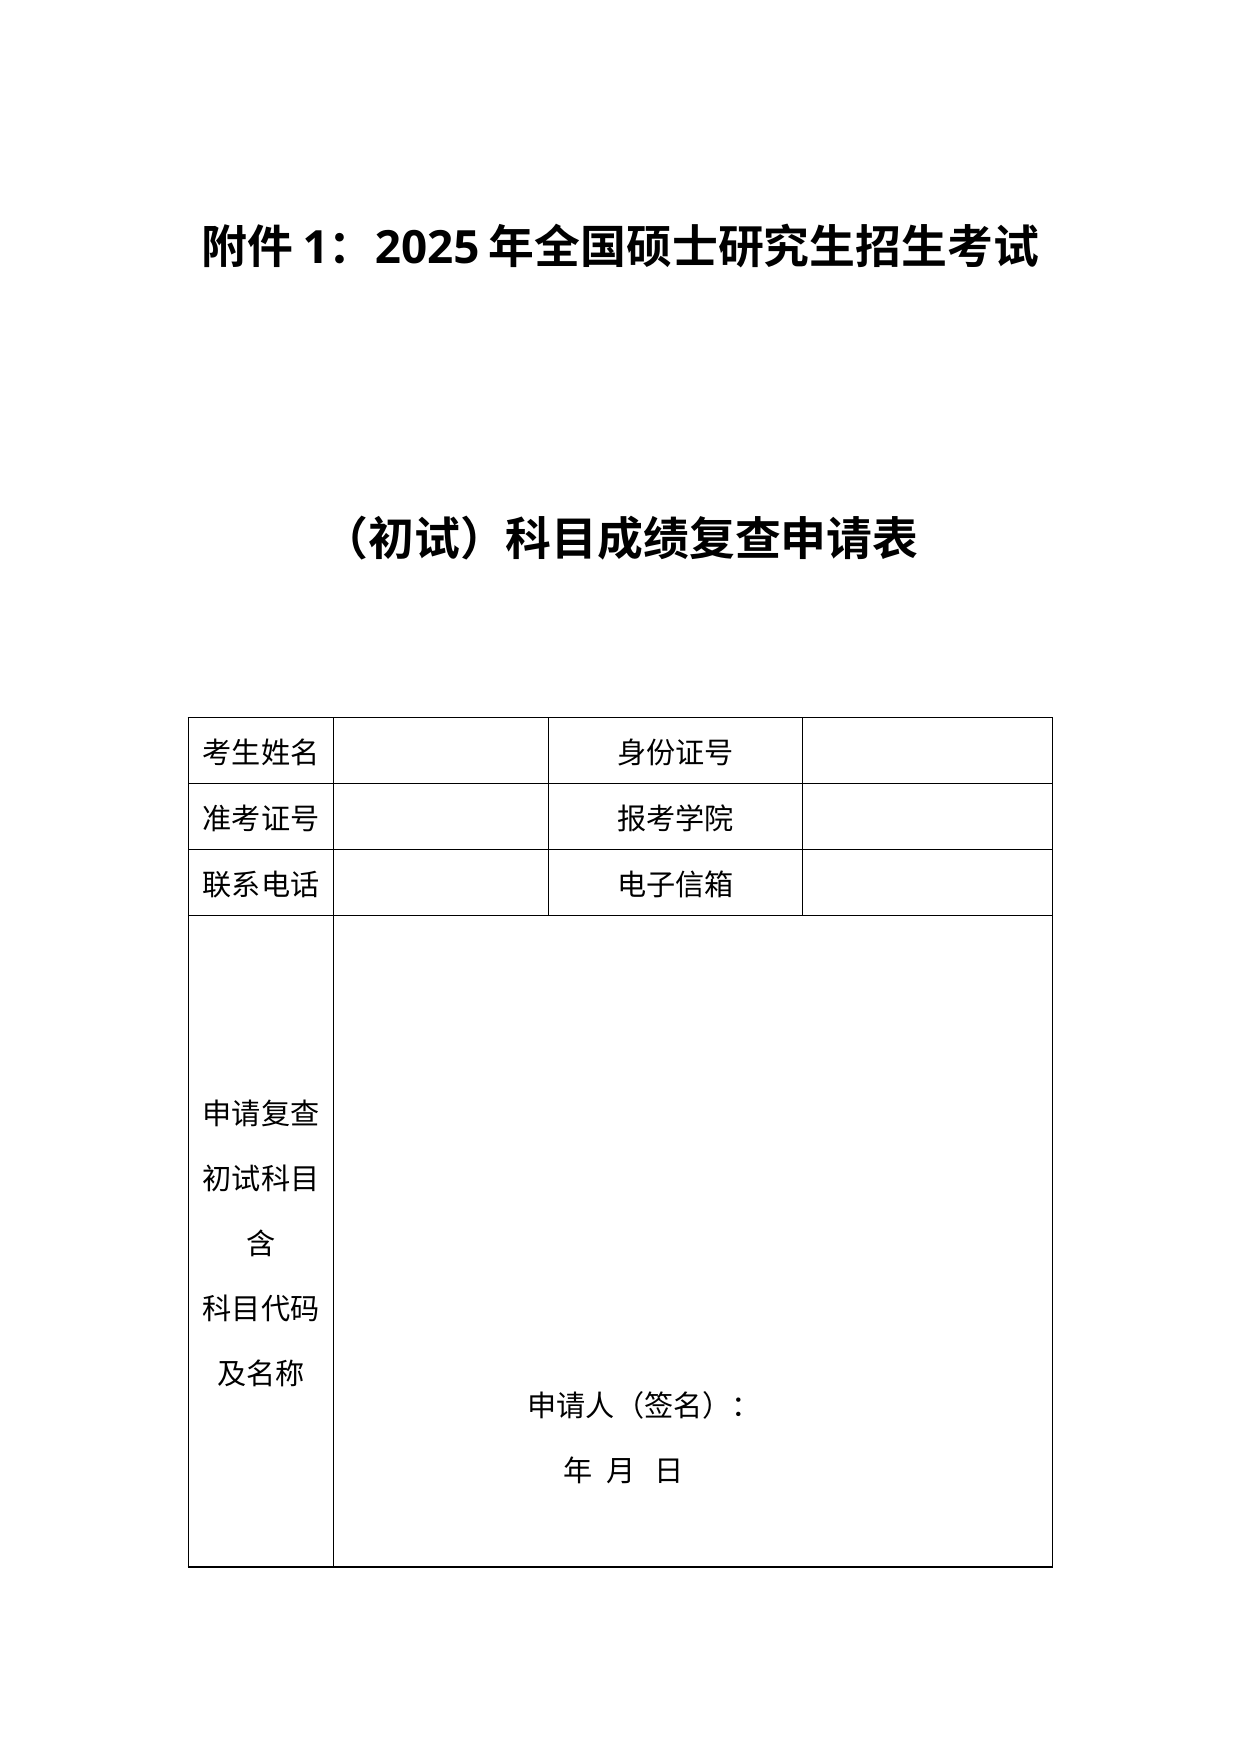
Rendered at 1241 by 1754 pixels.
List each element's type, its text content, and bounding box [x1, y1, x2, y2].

table_header 考生姓名 [189, 718, 333, 783]
table_cell 申请复查初试科目 含 科目代码 及名称 [189, 916, 333, 1566]
table_cell [803, 850, 1052, 915]
table_cell 申请人（签名）： 年 月 日 [334, 916, 1052, 1566]
table_header 身份证号 [549, 718, 802, 783]
table_cell 准考证号 [189, 784, 333, 849]
table_cell 报考学院 [549, 784, 802, 849]
table_cell [334, 784, 548, 849]
table_cell [334, 850, 548, 915]
table_header [803, 718, 1052, 783]
text 附件1：2025年全国硕士研究生招生考试（初试）科目成绩复查申请表 [187, 194, 1053, 584]
table_header [334, 718, 548, 783]
table_cell 联系电话 [189, 850, 333, 915]
table_cell [803, 784, 1052, 849]
table_cell 电子信箱 [549, 850, 802, 915]
